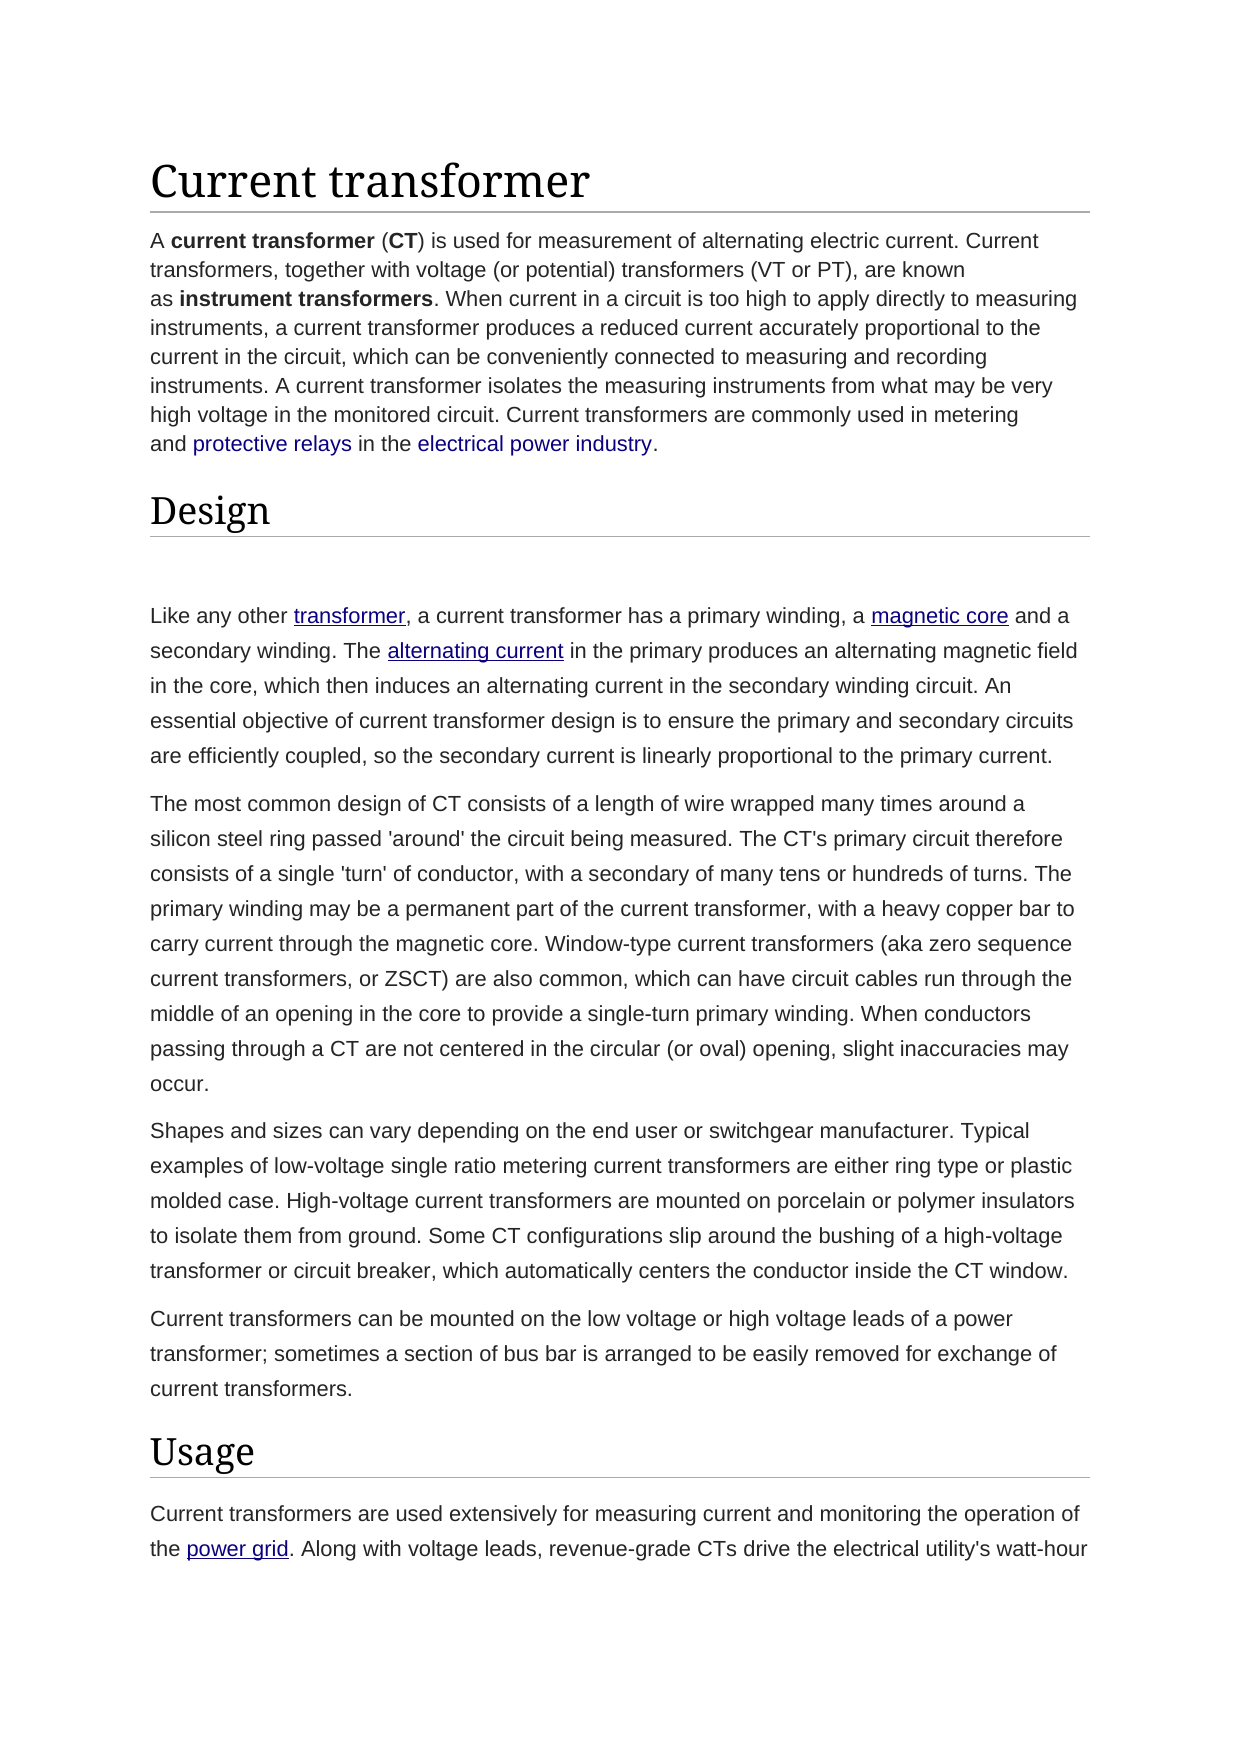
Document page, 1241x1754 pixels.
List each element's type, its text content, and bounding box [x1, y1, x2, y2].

text A current transformer (CT) is used for measurement of alternating electric current. Current transformers, together with voltage (or potential) transformers (VT or PT), are known as instrument transformers. When current in a circuit is too high to apply directly to measuring instruments, a current transformer produces a reduced current accurately proportional to the current in the circuit, which can be conveniently connected to measuring and recording instruments. A current transformer isolates the measuring instruments from what may be very high voltage in the monitored circuit. Current transformers are commonly used in metering and protective relays in the electrical power industry. [150, 228, 1090, 456]
text Shapes and sizes can vary depending on the end user or switchgear manufacturer. Typical examples of low-voltage single ratio metering current transformers are either ring type or plastic molded case. High-voltage current transformers are mounted on porcelain or polymer insulators to isolate them from ground. Some CT configurations slip around the bushing of a high-voltage transformer or circuit breaker, which automatically centers the conductor inside the CT window. [150, 1108, 1090, 1283]
subtitle Current transformer [150, 150, 1090, 211]
subtitle Usage [150, 1426, 1090, 1477]
text Design [150, 484, 1090, 536]
text The most common design of CT consists of a length of wire wrapped many times around a silicon steel ring passed 'around' the circuit being measured. The CT's primary circuit therefore consists of a single 'turn' of conductor, with a secondary of many tens or hundreds of turns. The primary winding may be a permanent part of the current transformer, with a heavy copper bar to carry current through the magnetic core. Window-type current transformers (aka zero sequence current transformers, or ZSCT) are also common, which can have circuit cables run through the middle of an opening in the core to provide a single-turn primary winding. When conductors passing through a CT are not centered in the circular (or oval) opening, slight inaccuracies may occur. [150, 781, 1090, 1096]
text Current transformers can be mounted on the low voltage or high voltage leads of a power transformer; sometimes a section of bus bar is arranged to be easily removed for exchange of current transformers. [150, 1296, 1090, 1401]
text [150, 1491, 1090, 1561]
text Like any other transformer, a current transformer has a primary winding, a magnetic core and a secondary winding. The alternating current in the primary produces an alternating magnetic field in the core, which then induces an alternating current in the secondary winding circuit. An essential objective of current transformer design is to ensure the primary and secondary circuits are efficiently coupled, so the secondary current is linearly proportional to the primary current. [150, 593, 1090, 768]
